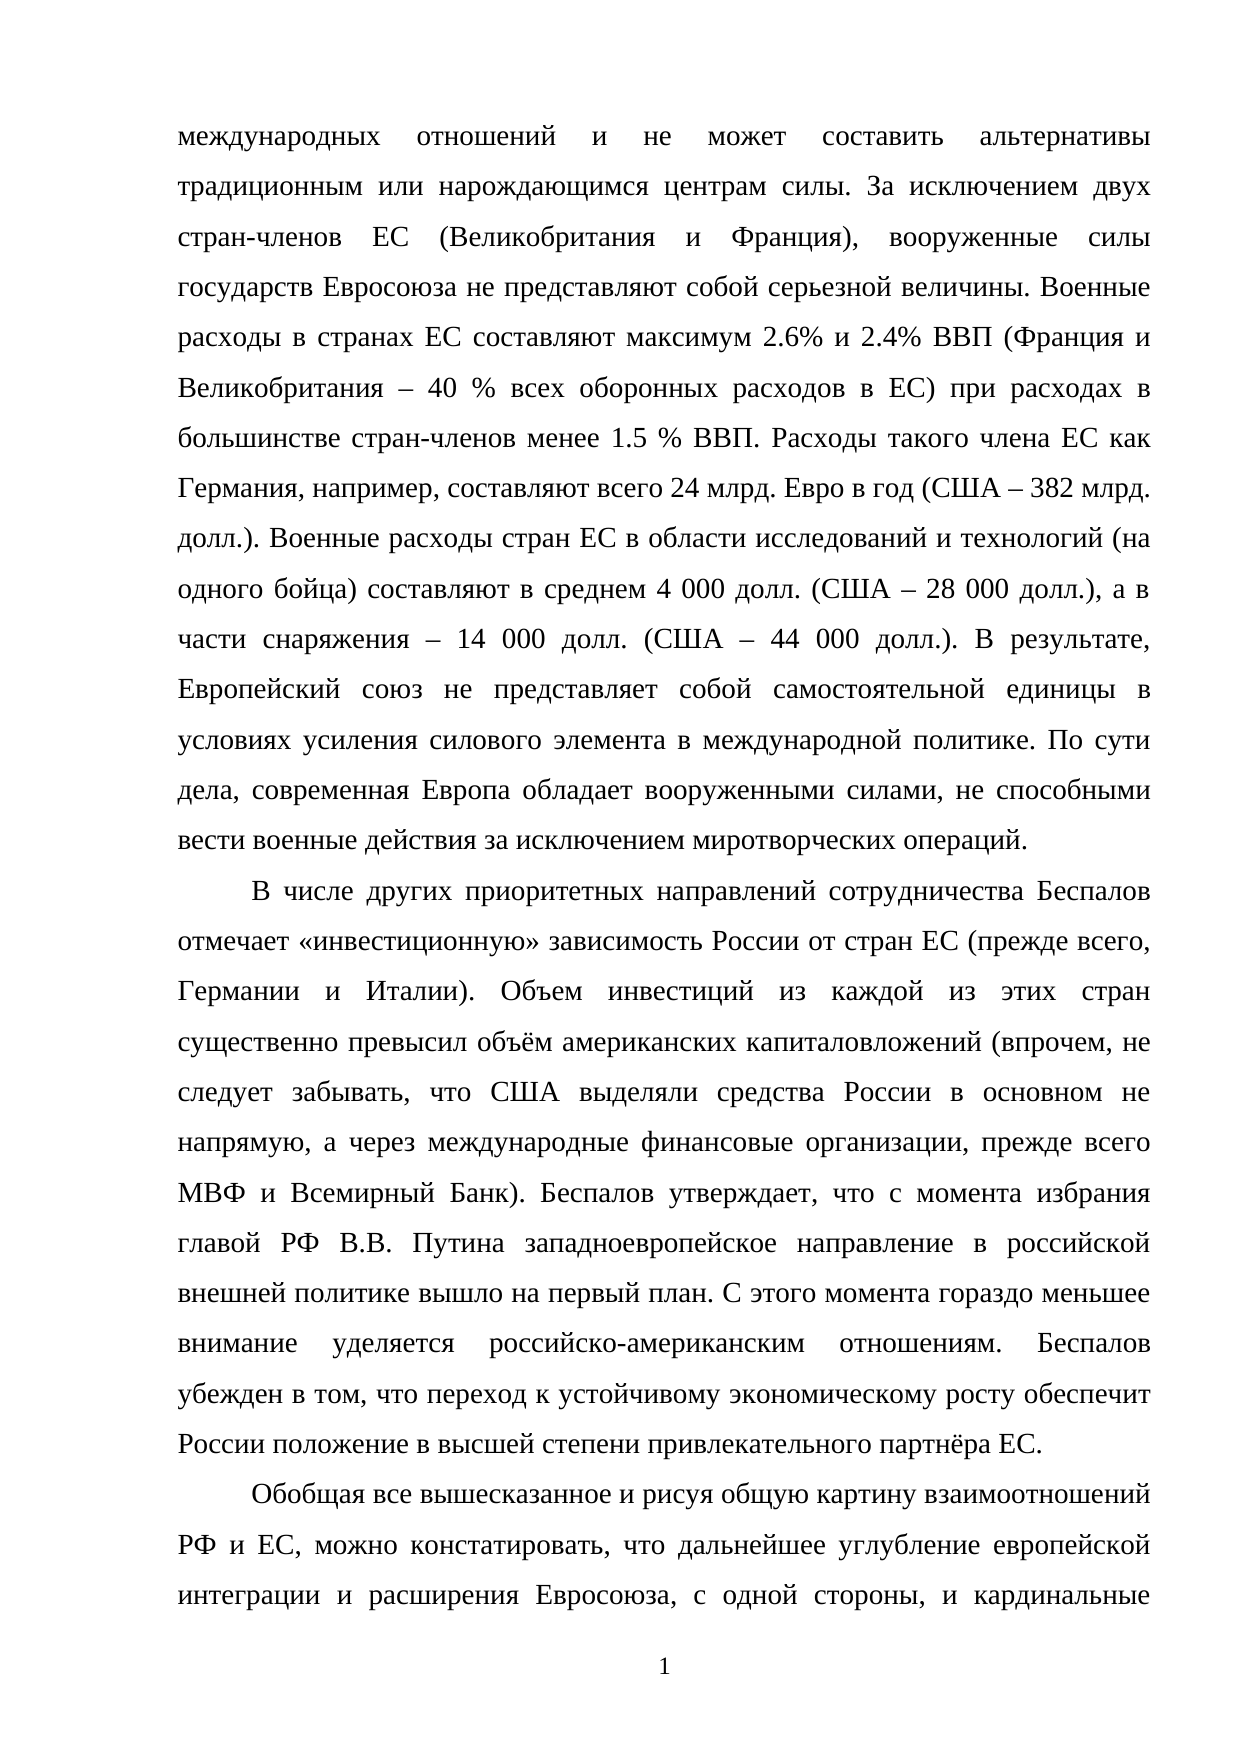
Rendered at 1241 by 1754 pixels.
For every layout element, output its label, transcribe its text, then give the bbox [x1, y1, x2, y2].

text В числе других приоритетных направлений сотрудничества Беспалов отмечает «инвестиционную» зависимость России от стран ЕС (прежде всего, Германии и Италии). Объем инвестиций из каждой из этих стран существенно превысил объём американских капиталовложений (впрочем, не следует забывать, что США выделяли средства России в основном не напрямую, а через международные финансовые организации, прежде всего МВФ и Всемирный Банк). Беспалов утверждает, что с момента избрания главой РФ В.В. Путина западноевропейское направление в российской внешней политике вышло на первый план. С этого момента гораздо меньшее внимание уделяется российско-американским отношениям. Беспалов убежден в том, что переход к устойчивому экономическому росту обеспечит России положение в высшей степени привлекательного партнёра ЕС. [177, 873, 1152, 1460]
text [177, 118, 1152, 856]
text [177, 1477, 1152, 1611]
